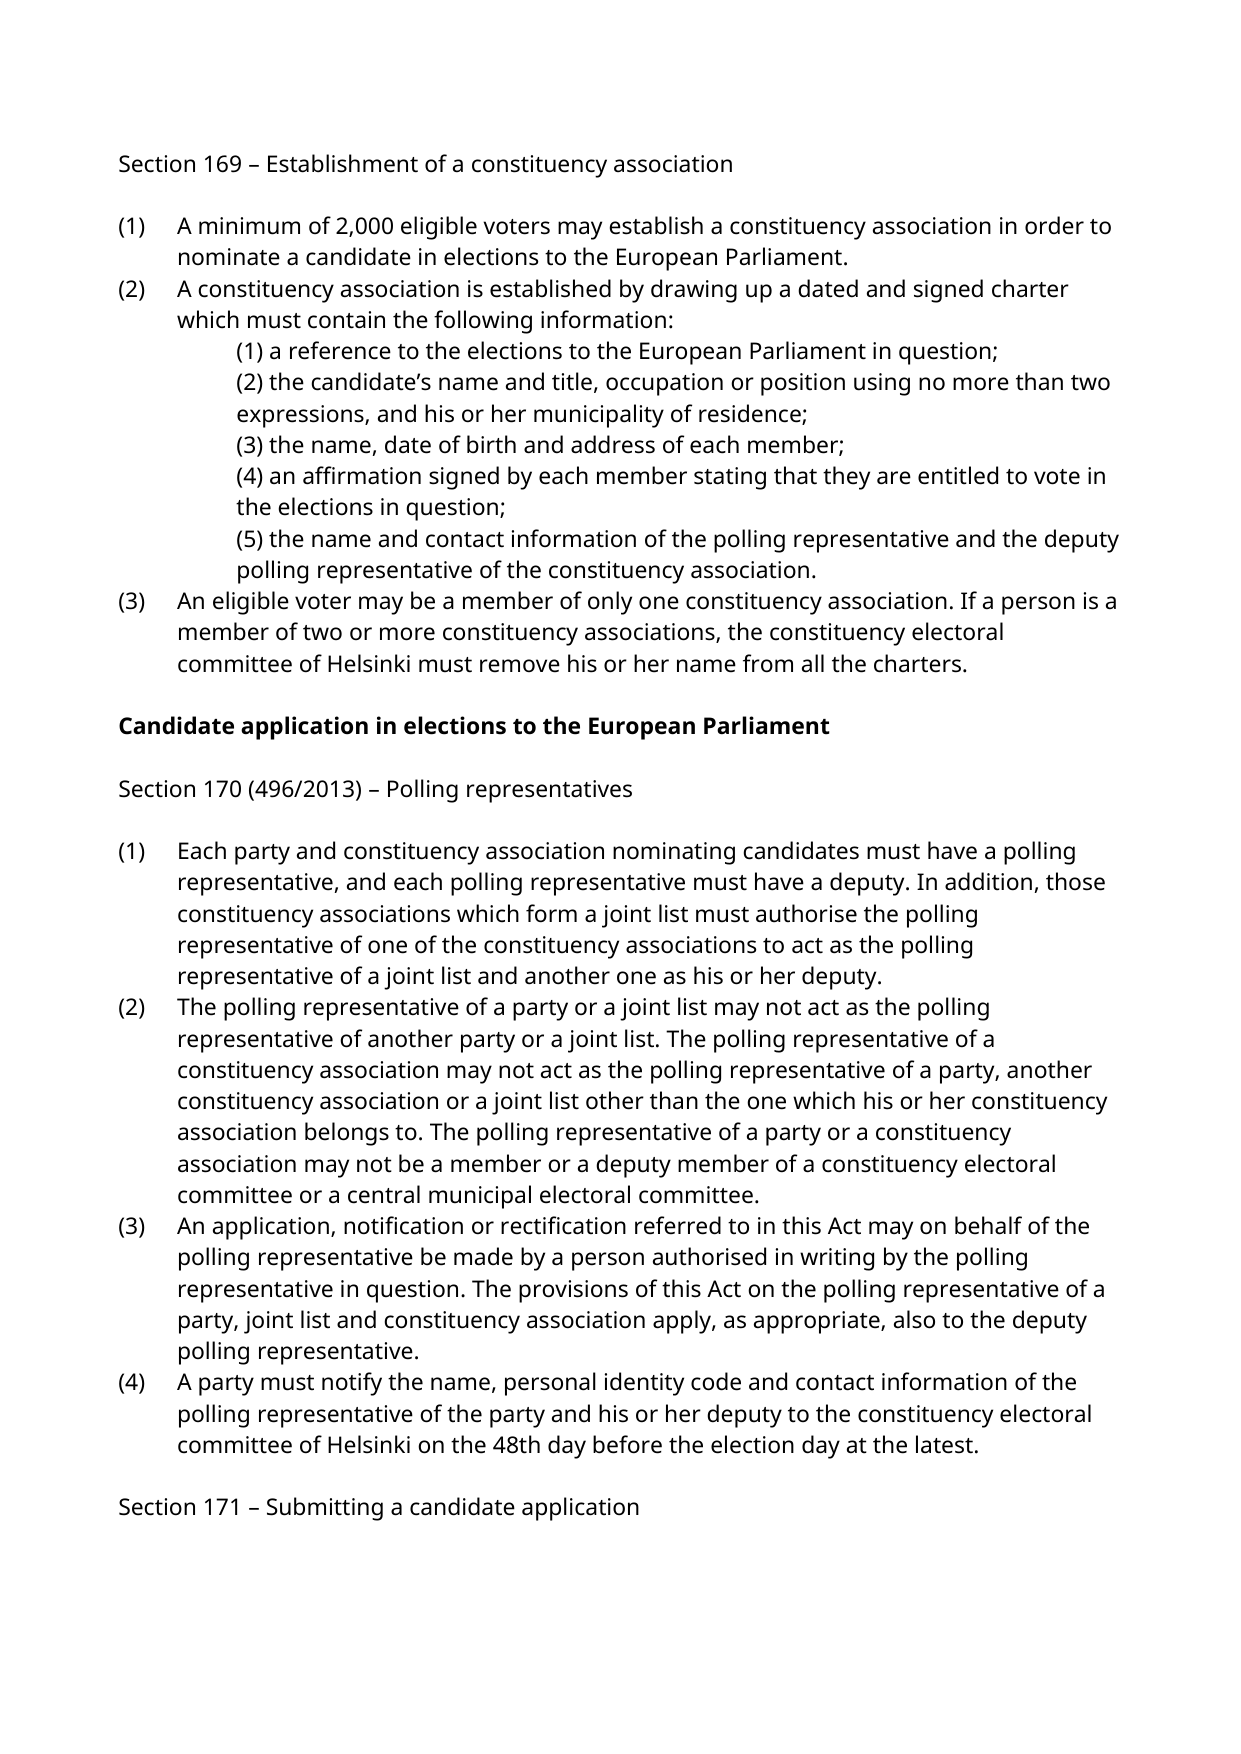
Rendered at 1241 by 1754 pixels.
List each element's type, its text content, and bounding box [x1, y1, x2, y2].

text (3) An application, notification or rectification referred to in this Act may on behalf of the polling representative be made by a person authorised in writing by the polling representative in question. The provisions of this Act on the polling representative of a party, joint list and constituency association apply, as appropriate, also to the deputy polling representative. [118, 1210, 1122, 1366]
text (3) the name, date of birth and address of each member; [177, 429, 1122, 460]
text (1) Each party and constituency association nominating candidates must have a polling representative, and each polling representative must have a deputy. In addition, those constituency associations which form a joint list must authorise the polling representative of one of the constituency associations to act as the polling representative of a joint list and another one as his or her deputy. [118, 835, 1122, 991]
text (2) A constituency association is established by drawing up a dated and signed charter which must contain the following information: [118, 273, 1122, 335]
text (2) The polling representative of a party or a joint list may not act as the polling representative of another party or a joint list. The polling representative of a constituency association may not act as the polling representative of a party, another constituency association or a joint list other than the one which his or her constituency association belongs to. The polling representative of a party or a constituency association may not be a member or a deputy member of a constituency electoral committee or a central municipal electoral committee. [118, 991, 1122, 1210]
text Section 169 – Establishment of a constituency association [118, 148, 1122, 179]
text (3) An eligible voter may be a member of only one constituency association. If a person is a member of two or more constituency associations, the constituency electoral committee of Helsinki must remove his or her name from all the charters. [118, 585, 1122, 679]
text (4) an affirmation signed by each member stating that they are entitled to vote in the elections in question; [236, 460, 1122, 523]
text Candidate application in elections to the European Parliament [118, 710, 1122, 741]
text (1) a reference to the elections to the European Parliament in question; [177, 335, 1122, 366]
text (4) A party must notify the name, personal identity code and contact information of the polling representative of the party and his or her deputy to the constituency electoral committee of Helsinki on the 48th day before the election day at the latest. [118, 1366, 1122, 1460]
text (5) the name and contact information of the polling representative and the deputy polling representative of the constituency association. [236, 523, 1122, 585]
text Section 170 (496/2013) – Polling representatives [118, 773, 1122, 804]
text (2) the candidate’s name and title, occupation or position using no more than two expressions, and his or her municipality of residence; [236, 366, 1122, 429]
text (1) A minimum of 2,000 eligible voters may establish a constituency association in order to nominate a candidate in elections to the European Parliament. [118, 210, 1122, 273]
text Section 171 – Submitting a candidate application [118, 1491, 1122, 1523]
